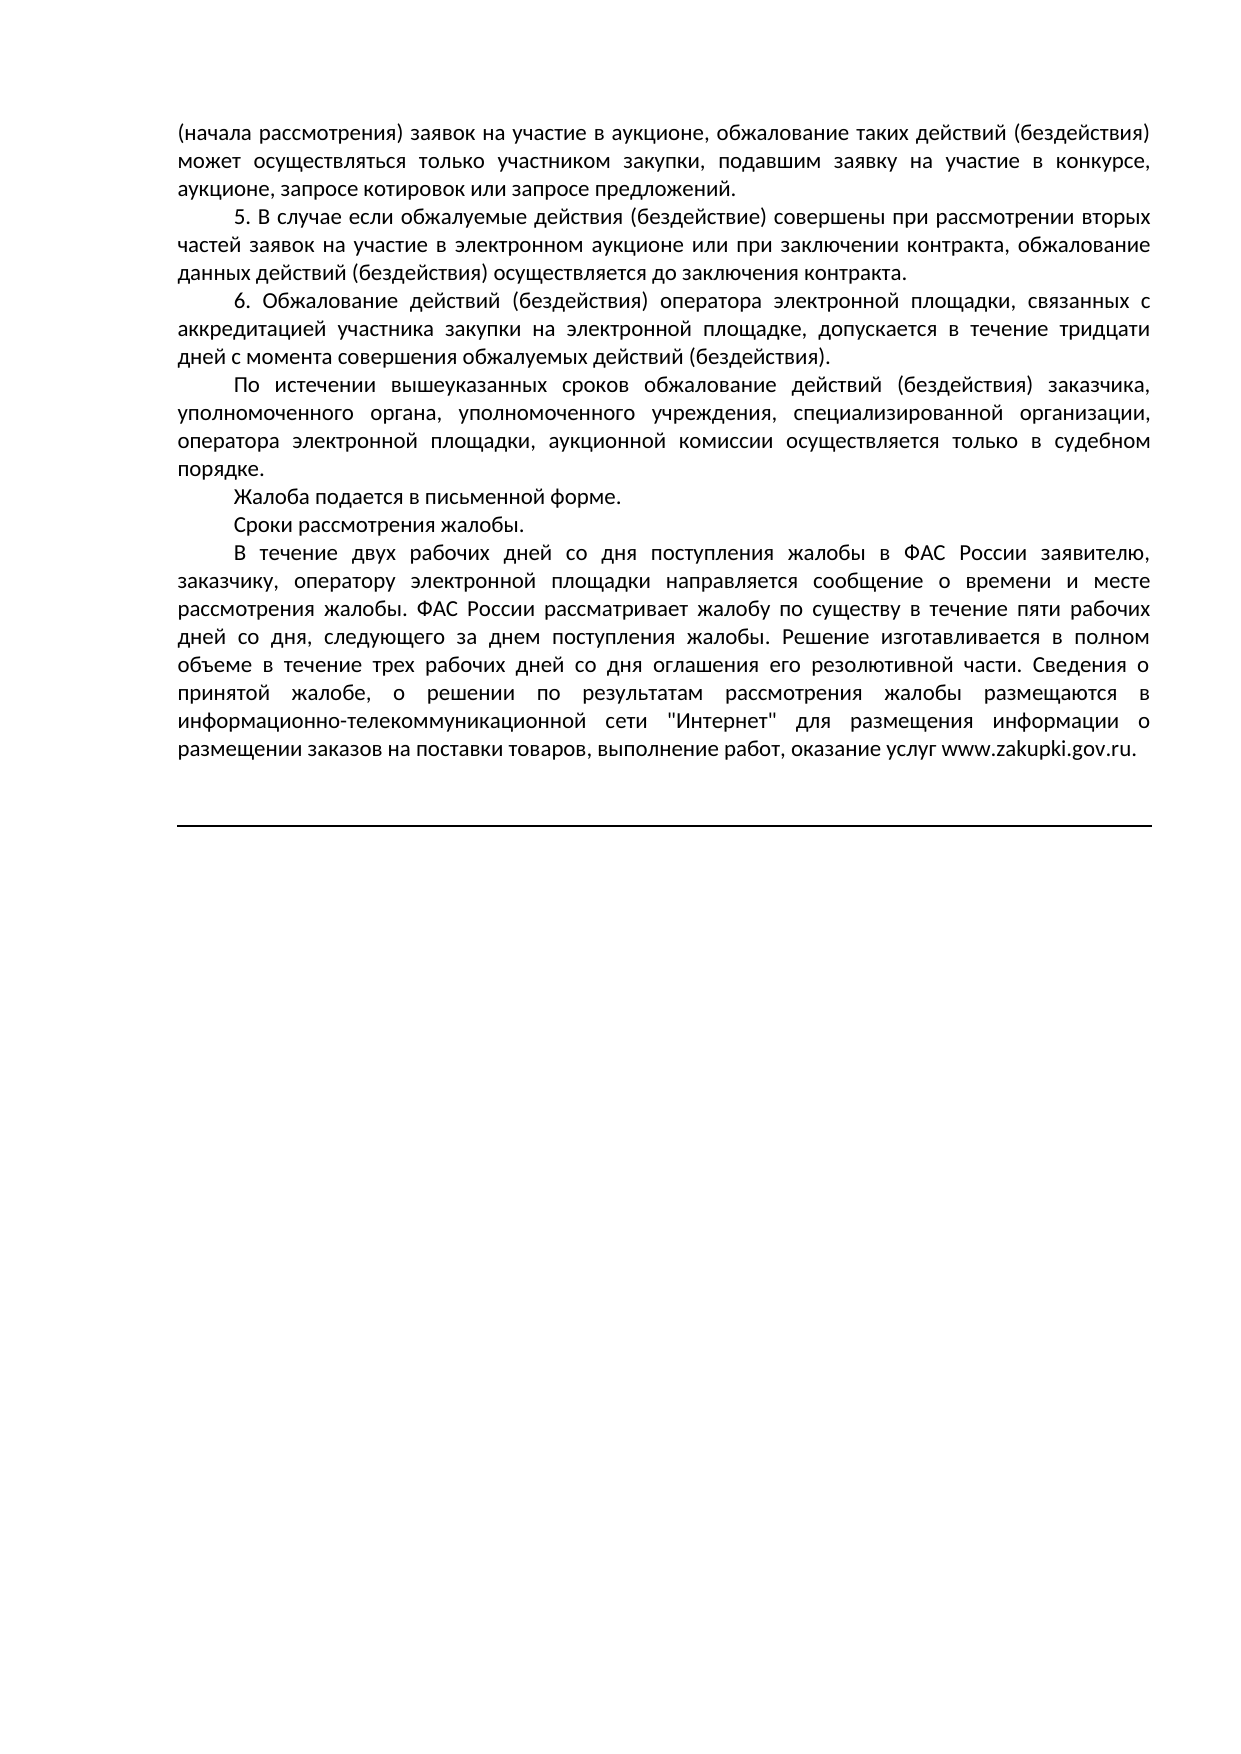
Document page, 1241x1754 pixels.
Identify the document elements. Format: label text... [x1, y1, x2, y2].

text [177, 118, 1152, 202]
text 6. Обжалование действий (бездействия) оператора электронной площадки, связанных с аккредитацией участника закупки на электронной площадке, допускается в течение тридцати дней с момента совершения обжалуемых действий (бездействия). [177, 286, 1152, 370]
text В течение двух рабочих дней со дня поступления жалобы в ФАС России заявителю, заказчику, оператору электронной площадки направляется сообщение о времени и месте рассмотрения жалобы. ФАС России рассматривает жалобу по существу в течение пяти рабочих дней со дня, следующего за днем поступления жалобы. Решение изготавливается в полном объеме в течение трех рабочих дней со дня оглашения его резолютивной части. Сведения о принятой жалобе, о решении по результатам рассмотрения жалобы размещаются в информационно-телекоммуникационной сети "Интернет" для размещения информации о размещении заказов на поставки товаров, выполнение работ, оказание услуг www.zakupki.gov.ru. [177, 538, 1152, 763]
text Жалоба подается в письменной форме. [177, 482, 1152, 510]
text 5. В случае если обжалуемые действия (бездействие) совершены при рассмотрении вторых частей заявок на участие в электронном аукционе или при заключении контракта, обжалование данных действий (бездействия) осуществляется до заключения контракта. [177, 202, 1152, 286]
text Сроки рассмотрения жалобы. [177, 510, 1152, 538]
text По истечении вышеуказанных сроков обжалование действий (бездействия) заказчика, уполномоченного органа, уполномоченного учреждения, специализированной организации, оператора электронной площадки, аукционной комиссии осуществляется только в судебном порядке. [177, 370, 1152, 482]
